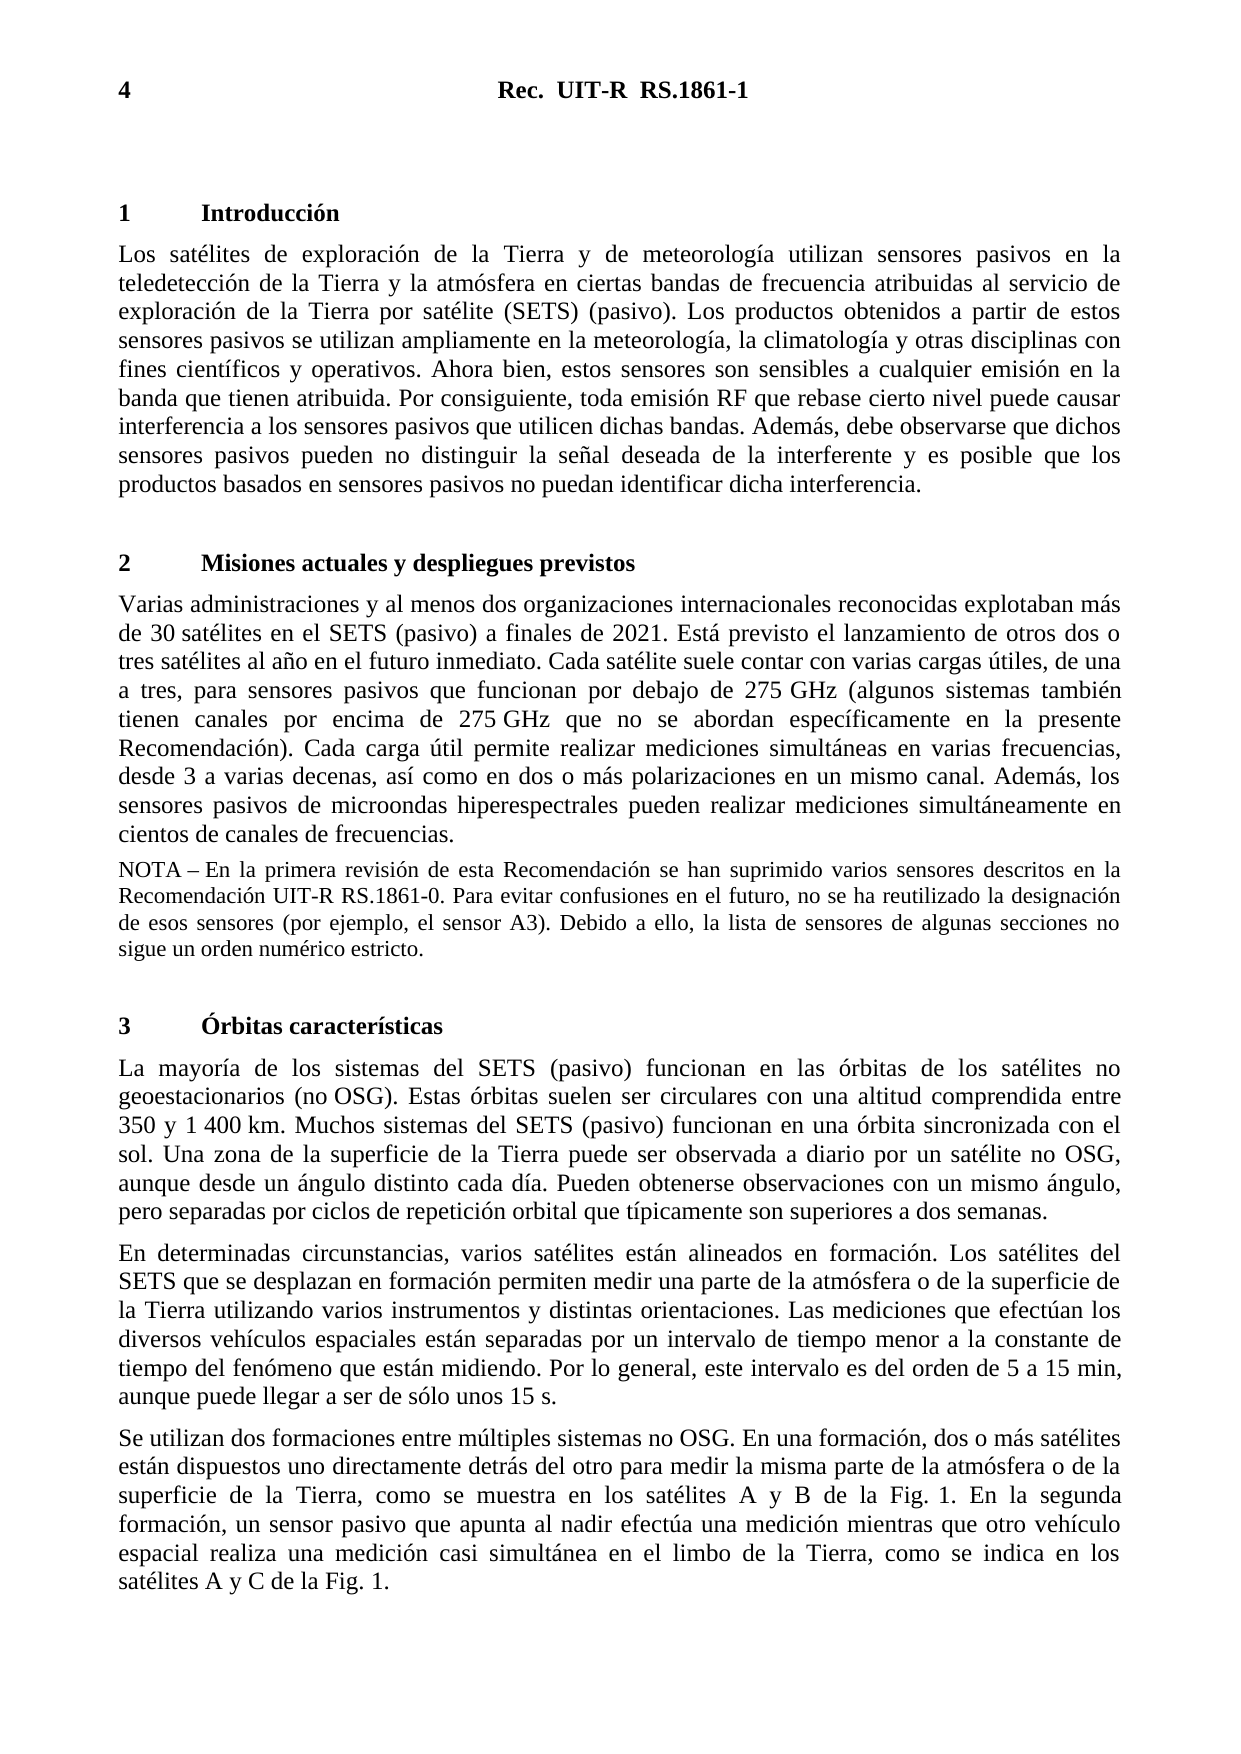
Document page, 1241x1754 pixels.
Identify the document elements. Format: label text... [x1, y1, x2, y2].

text NOTA – En la primera revisión de esta Recomendación se han suprimido varios sensores descritos en la Recomendación UIT-R RS.1861-0. Para evitar confusiones en el futuro, no se ha reutilizado la designación de esos sensores (por ejemplo, el sensor A3). Debido a ello, la lista de sensores de algunas secciones no sigue un orden numérico estricto. [118, 856, 1122, 961]
subtitle 3 Órbitas características [118, 1011, 1122, 1040]
text Los satélites de exploración de la Tierra y de meteorología utilizan sensores pasivos en la teledetección de la Tierra y la atmósfera en ciertas bandas de frecuencia atribuidas al servicio de exploración de la Tierra por satélite (SETS) (pasivo). Los productos obtenidos a partir de estos sensores pasivos se utilizan ampliamente en la meteorología, la climatología y otras disciplinas con fines científicos y operativos. Ahora bien, estos sensores son sensibles a cualquier emisión en la banda que tienen atribuida. Por consiguiente, toda emisión RF que rebase cierto nivel puede causar interferencia a los sensores pasivos que utilicen dichas bandas. Además, debe observarse que dichos sensores pasivos pueden no distinguir la señal deseada de la interferente y es posible que los productos basados en sensores pasivos no puedan identificar dicha interferencia. [118, 239, 1122, 498]
text En determinadas circunstancias, varios satélites están alineados en formación. Los satélites del SETS que se desplazan en formación permiten medir una parte de la atmósfera o de la superficie de la Tierra utilizando varios instrumentos y distintas orientaciones. Las mediciones que efectúan los diversos vehículos espaciales están separadas por un intervalo de tiempo menor a la constante de tiempo del fenómeno que están midiendo. Por lo general, este intervalo es del orden de 5 a 15 min, aunque puede llegar a ser de sólo unos 15 s. [118, 1238, 1122, 1410]
text Varias administraciones y al menos dos organizaciones internacionales reconocidas explotaban más de 30 satélites en el SETS (pasivo) a finales de 2021. Está previsto el lanzamiento de otros dos o tres satélites al año en el futuro inmediato. Cada satélite suele contar con varias cargas útiles, de una a tres, para sensores pasivos que funcionan por debajo de 275 GHz (algunos sistemas también tienen canales por encima de 275 GHz que no se abordan específicamente en la presente Recomendación). Cada carga útil permite realizar mediciones simultáneas en varias frecuencias, desde 3 a varias decenas, así como en dos o más polarizaciones en un mismo canal. Además, los sensores pasivos de microondas hiperespectrales pueden realizar mediciones simultáneamente en cientos de canales de frecuencias. [118, 589, 1122, 848]
text Se utilizan dos formaciones entre múltiples sistemas no OSG. En una formación, dos o más satélites están dispuestos uno directamente detrás del otro para medir la misma parte de la atmósfera o de la superficie de la Tierra, como se muestra en los satélites A y B de la Fig. 1. En la segunda formación, un sensor pasivo que apunta al nadir efectúa una medición mientras que otro vehículo espacial realiza una medición casi simultánea en el limbo de la Tierra, como se indica en los satélites A y C de la Fig. 1. [118, 1423, 1122, 1595]
subtitle 2 Misiones actuales y despliegues previstos [118, 548, 1122, 576]
text La mayoría de los sistemas del SETS (pasivo) funcionan en las órbitas de los satélites no geoestacionarios (no OSG). Estas órbitas suelen ser circulares con una altitud comprendida entre 350 y 1 400 km. Muchos sistemas del SETS (pasivo) funcionan en una órbita sincronizada con el sol. Una zona de la superficie de la Tierra puede ser observada a diario por un satélite no OSG, aunque desde un ángulo distinto cada día. Pueden obtenerse observaciones con un mismo ángulo, pero separadas por ciclos de repetición orbital que típicamente son superiores a dos semanas. [118, 1053, 1122, 1225]
subtitle 1 Introducción [118, 198, 1122, 226]
